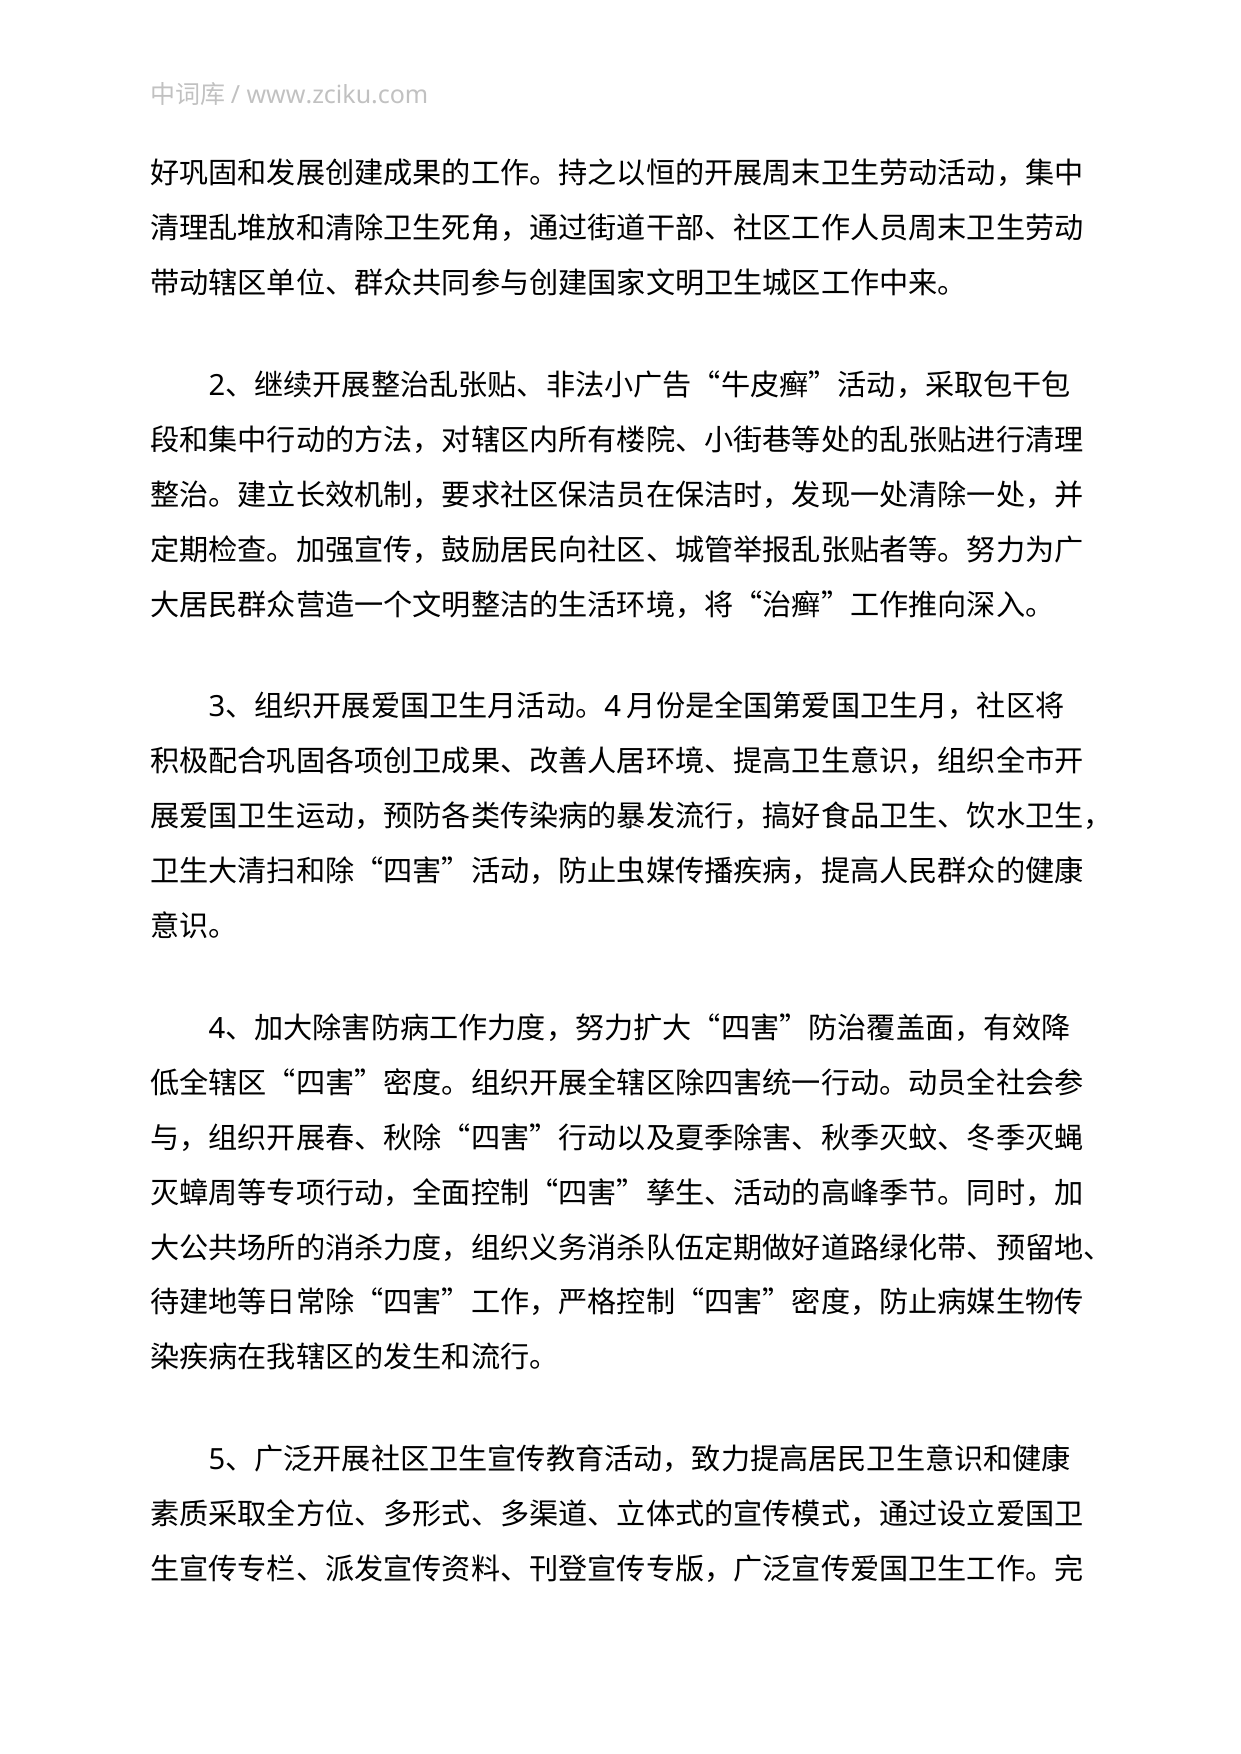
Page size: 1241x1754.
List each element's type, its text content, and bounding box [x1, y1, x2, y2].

text 3、组织开展爱国卫生月活动。4月份是全国第爱国卫生月，社区将积极配合巩固各项创卫成果、改善人居环境、提高卫生意识，组织全市开展爱国卫生运动，预防各类传染病的暴发流行，搞好食品卫生、饮水卫生，卫生大清扫和除“四害”活动，防止虫媒传播疾病，提高人民群众的健康意识。 [150, 683, 1090, 945]
text 2、继续开展整治乱张贴、非法小广告“牛皮癣”活动，采取包干包段和集中行动的方法，对辖区内所有楼院、小街巷等处的乱张贴进行清理整治。建立长效机制，要求社区保洁员在保洁时，发现一处清除一处，并定期检查。加强宣传，鼓励居民向社区、城管举报乱张贴者等。努力为广大居民群众营造一个文明整洁的生活环境，将“治癣”工作推向深入。 [150, 362, 1090, 623]
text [150, 150, 1090, 302]
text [150, 1436, 1090, 1588]
text 4、加大除害防病工作力度，努力扩大“四害”防治覆盖面，有效降低全辖区“四害”密度。组织开展全辖区除四害统一行动。动员全社会参与，组织开展春、秋除“四害”行动以及夏季除害、秋季灭蚊、冬季灭蝇灭蟑周等专项行动，全面控制“四害”孳生、活动的高峰季节。同时，加大公共场所的消杀力度，组织义务消杀队伍定期做好道路绿化带、预留地、待建地等日常除“四害”工作，严格控制“四害”密度，防止病媒生物传染疾病在我辖区的发生和流行。 [150, 1004, 1090, 1376]
